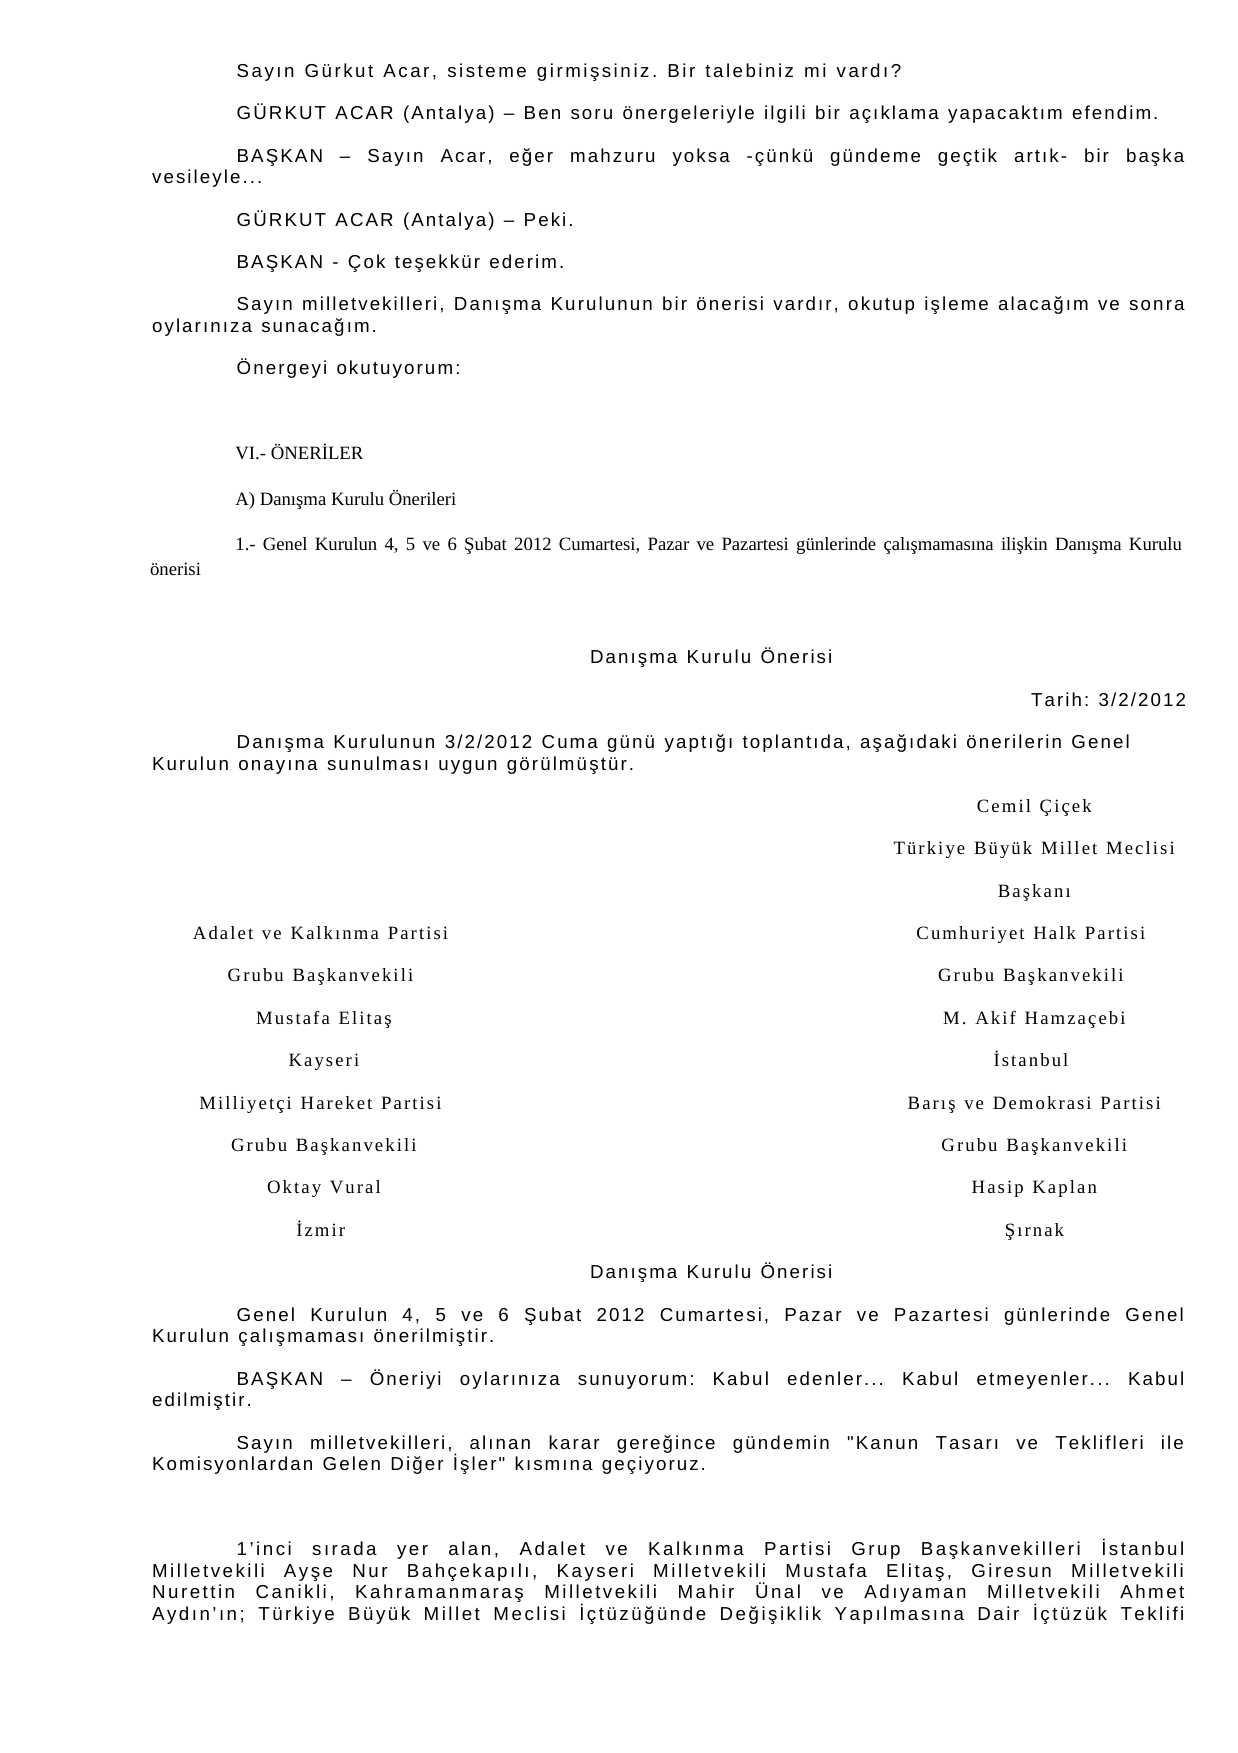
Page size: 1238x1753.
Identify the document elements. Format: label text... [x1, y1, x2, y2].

text BAŞKAN – Öneriyi oylarınıza sunuyorum: Kabul edenler... Kabul etmeyenler... Kabul edilmiştir. [152, 1367, 1186, 1411]
text VI.- ÖNERİLER [150, 442, 1184, 463]
text Türkiye Büyük Millet Meclisi [152, 837, 1186, 859]
text Kayseri İstanbul [152, 1049, 1186, 1071]
text 1.- Genel Kurulun 4, 5 ve 6 Şubat 2012 Cumartesi, Pazar ve Pazartesi günlerinde çalışmamasına ilişkin Danışma Kurulu önerisi [150, 533, 1184, 579]
text BAŞKAN – Sayın Acar, eğer mahzuru yoksa -çünkü gündeme geçtik artık- bir başka vesileyle... [152, 144, 1186, 188]
text Grubu Başkanvekili Grubu Başkanvekili [152, 964, 1186, 986]
text Sayın Gürkut Acar, sisteme girmişsiniz. Bir talebiniz mi vardı? [152, 60, 1186, 81]
text Sayın milletvekilleri, Danışma Kurulunun bir önerisi vardır, okutup işleme alacağım ve sonra oylarınıza sunacağım. [152, 293, 1186, 336]
text Mustafa Elitaş M. Akif Hamzaçebi [152, 1007, 1186, 1028]
text Adalet ve Kalkınma Partisi Cumhuriyet Halk Partisi [152, 922, 1186, 943]
text A) Danışma Kurulu Önerileri [150, 488, 1184, 509]
text GÜRKUT ACAR (Antalya) – Peki. [152, 208, 1186, 230]
text Danışma Kurulu Önerisi [152, 1261, 1186, 1283]
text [152, 1538, 1186, 1624]
text Grubu Başkanvekili Grubu Başkanvekili [148, 1134, 1186, 1156]
text Oktay Vural Hasip Kaplan [148, 1176, 1186, 1198]
text Cemil Çiçek [152, 795, 1186, 816]
text Genel Kurulun 4, 5 ve 6 Şubat 2012 Cumartesi, Pazar ve Pazartesi günlerinde Genel Kurulun çalışmaması önerilmiştir. [152, 1303, 1186, 1347]
text Danışma Kurulu Önerisi [152, 646, 1186, 668]
text BAŞKAN - Çok teşekkür ederim. [152, 251, 1186, 272]
text Danışma Kurulunun 3/2/2012 Cuma günü yaptığı toplantıda, aşağıdaki önerilerin Genel Kurulun onayına sunulması uygun görülmüştür. [152, 731, 1186, 774]
text Tarih: 3/2/2012 [152, 688, 1186, 710]
text GÜRKUT ACAR (Antalya) – Ben soru önergeleriyle ilgili bir açıklama yapacaktım efendim. [152, 102, 1186, 124]
text Sayın milletvekilleri, alınan karar gereğince gündemin "Kanun Tasarı ve Teklifleri ile Komisyonlardan Gelen Diğer İşler" kısmına geçiyoruz. [152, 1431, 1186, 1474]
text Önergeyi okutuyorum: [152, 357, 1186, 379]
text İzmir Şırnak [148, 1219, 1186, 1240]
text Başkanı [152, 879, 1186, 901]
text Milliyetçi Hareket Partisi Barış ve Demokrasi Partisi [148, 1092, 1186, 1113]
